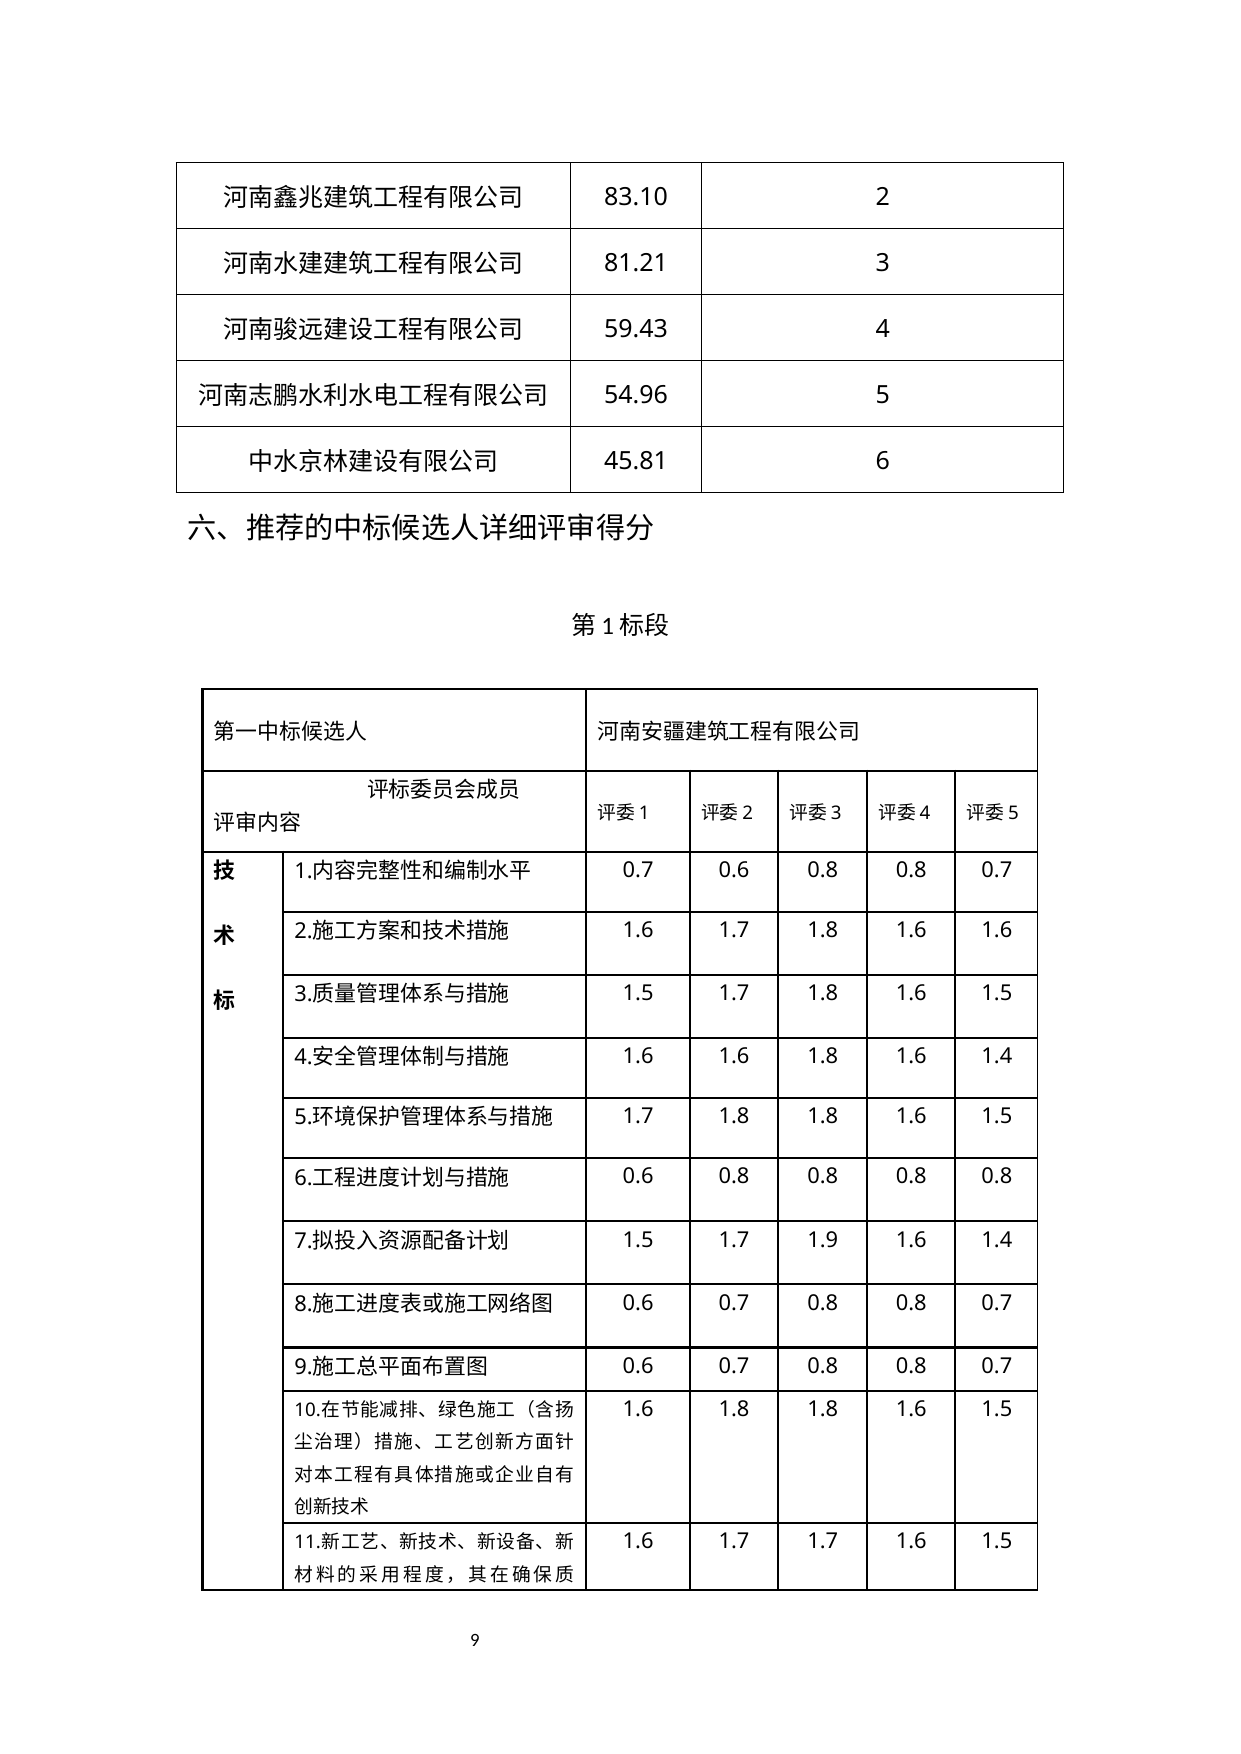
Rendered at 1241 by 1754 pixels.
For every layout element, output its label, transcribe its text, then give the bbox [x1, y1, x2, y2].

table_cell 59.43 [571, 295, 701, 360]
table_cell 1.8 [779, 976, 866, 1037]
table_cell 0.6 [587, 1159, 689, 1220]
table_cell 1.5 [956, 1392, 1037, 1522]
table_cell 0.7 [956, 1349, 1037, 1390]
table_cell 评委5 [956, 772, 1037, 851]
table_cell 1.6 [868, 1222, 954, 1283]
table_cell 1.4 [956, 1222, 1037, 1283]
table_cell 2.施工方案和技术措施 [284, 913, 585, 974]
list 第1标段 [187, 591, 1053, 656]
table_cell 1.5 [956, 1099, 1037, 1157]
table_cell 1.6 [868, 1099, 954, 1157]
table_cell 5 [702, 361, 1063, 426]
table_cell 0.8 [779, 1285, 866, 1346]
table_cell 评委3 [779, 772, 866, 851]
list 推荐的中标候选人详细评审得分 [187, 493, 1053, 558]
table_cell 1.6 [587, 1392, 689, 1522]
table_cell 3 [702, 229, 1063, 294]
table_cell 1.5 [587, 1222, 689, 1283]
table_cell 中水京林建设有限公司 [177, 427, 570, 492]
table_cell 1.6 [868, 1392, 954, 1522]
table_cell 1.7 [779, 1524, 866, 1589]
table_cell 0.8 [868, 853, 954, 911]
table_cell 0.6 [691, 853, 777, 911]
table_cell 1.7 [691, 1524, 777, 1589]
table_cell 河南鑫兆建筑工程有限公司 [177, 163, 570, 228]
table_cell 45.81 [571, 427, 701, 492]
table_cell 1.6 [956, 913, 1037, 974]
table_cell 1.6 [691, 1039, 777, 1097]
table_cell 1.6 [868, 1524, 954, 1589]
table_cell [284, 1524, 585, 1589]
table_cell 3.质量管理体系与措施 [284, 976, 585, 1037]
table_cell 83.10 [571, 163, 701, 228]
table_cell 1.7 [691, 1222, 777, 1283]
table_cell 0.7 [956, 853, 1037, 911]
table_cell 河南骏远建设工程有限公司 [177, 295, 570, 360]
table_cell 1.6 [587, 1524, 689, 1589]
table_cell 0.8 [691, 1159, 777, 1220]
table_cell 10.在节能减排、绿色施工（含扬尘治理）措施、工艺创新方面针对本工程有具体措施或企业自有创新技术 [284, 1392, 585, 1522]
table_cell 1.5 [587, 976, 689, 1037]
table_cell 1.8 [779, 1039, 866, 1097]
table_cell 1.7 [691, 913, 777, 974]
table_cell 7.拟投入资源配备计划 [284, 1222, 585, 1283]
table_cell 1.8 [779, 1392, 866, 1522]
table_cell 54.96 [571, 361, 701, 426]
table_cell 2 [702, 163, 1063, 228]
table_cell 4 [702, 295, 1063, 360]
table_cell 1.8 [779, 1099, 866, 1157]
table_cell 0.7 [691, 1285, 777, 1346]
table_cell 0.6 [587, 1349, 689, 1390]
table_cell 1.8 [691, 1099, 777, 1157]
table_cell 1.6 [587, 913, 689, 974]
table_cell 0.8 [868, 1159, 954, 1220]
table_header 第一中标候选人 [204, 690, 585, 769]
table_cell 评委1 [587, 772, 689, 851]
table_cell 技 术 标 [204, 853, 282, 1589]
table_cell 1.内容完整性和编制水平 [284, 853, 585, 911]
table_cell 1.7 [587, 1099, 689, 1157]
table_cell 1.6 [868, 913, 954, 974]
table_cell 评委4 [868, 772, 954, 851]
table_cell 0.8 [779, 1159, 866, 1220]
table_cell 1.8 [779, 913, 866, 974]
table_cell 1.8 [691, 1392, 777, 1522]
table_cell 4.安全管理体制与措施 [284, 1039, 585, 1097]
table_cell 0.7 [587, 853, 689, 911]
table_cell 0.7 [956, 1285, 1037, 1346]
table_cell 1.7 [691, 976, 777, 1037]
table_cell 河南志鹏水利水电工程有限公司 [177, 361, 570, 426]
table_cell 9.施工总平面布置图 [284, 1349, 585, 1390]
table_cell 1.6 [868, 976, 954, 1037]
table_cell 评标委员会成员 评审内容 [204, 772, 585, 851]
table_cell 6 [702, 427, 1063, 492]
table_cell 8.施工进度表或施工网络图 [284, 1285, 585, 1346]
table_cell 0.8 [956, 1159, 1037, 1220]
table_cell 81.21 [571, 229, 701, 294]
table_cell 1.4 [956, 1039, 1037, 1097]
table_cell 0.6 [587, 1285, 689, 1346]
table_cell 0.8 [868, 1349, 954, 1390]
table_cell 1.6 [587, 1039, 689, 1097]
table_header 河南安疆建筑工程有限公司 [587, 690, 1037, 769]
table_cell 1.5 [956, 976, 1037, 1037]
table_cell 0.7 [691, 1349, 777, 1390]
table_cell 1.6 [868, 1039, 954, 1097]
table_cell 0.8 [779, 1349, 866, 1390]
table_cell 评委2 [691, 772, 777, 851]
table_cell 0.8 [779, 853, 866, 911]
table_cell 5.环境保护管理体系与措施 [284, 1099, 585, 1157]
table_cell 0.8 [868, 1285, 954, 1346]
table_cell 1.5 [956, 1524, 1037, 1589]
table_cell 6.工程进度计划与措施 [284, 1159, 585, 1220]
table_cell 河南水建建筑工程有限公司 [177, 229, 570, 294]
table_cell 1.9 [779, 1222, 866, 1283]
